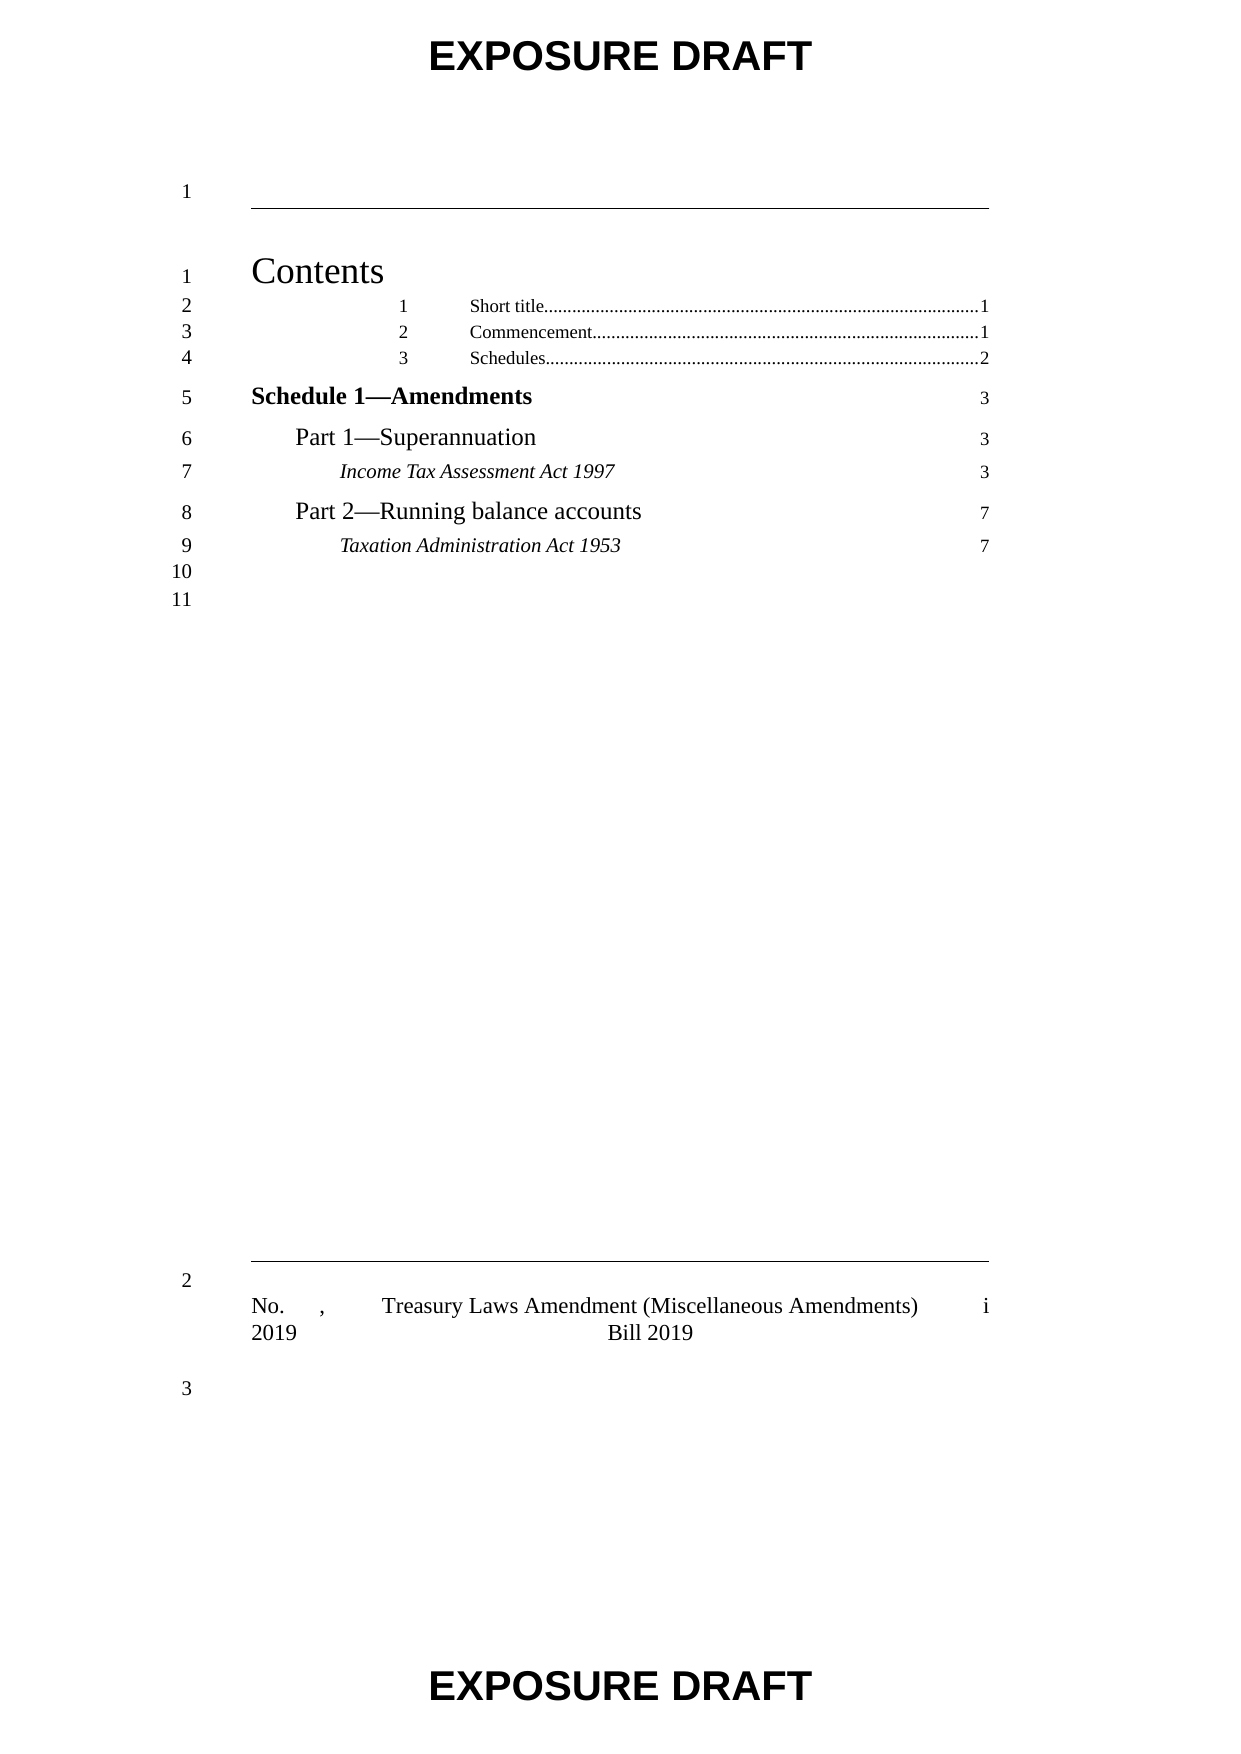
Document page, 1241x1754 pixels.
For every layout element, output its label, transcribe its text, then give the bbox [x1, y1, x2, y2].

text 3 Schedules 2 [399, 347, 930, 368]
text Schedule 1—Amendments 3 [251, 381, 930, 409]
text Taxation Administration Act 1953 7 [339, 533, 930, 557]
text Income Tax Assessment Act 1997 3 [339, 459, 930, 483]
text Part 1—Superannuation 3 [295, 422, 930, 451]
text 1 Short title 1 [399, 295, 930, 317]
text Part 2—Running balance accounts 7 [295, 496, 930, 524]
text 2 Commencement 1 [399, 321, 930, 343]
text Contents [251, 248, 989, 291]
